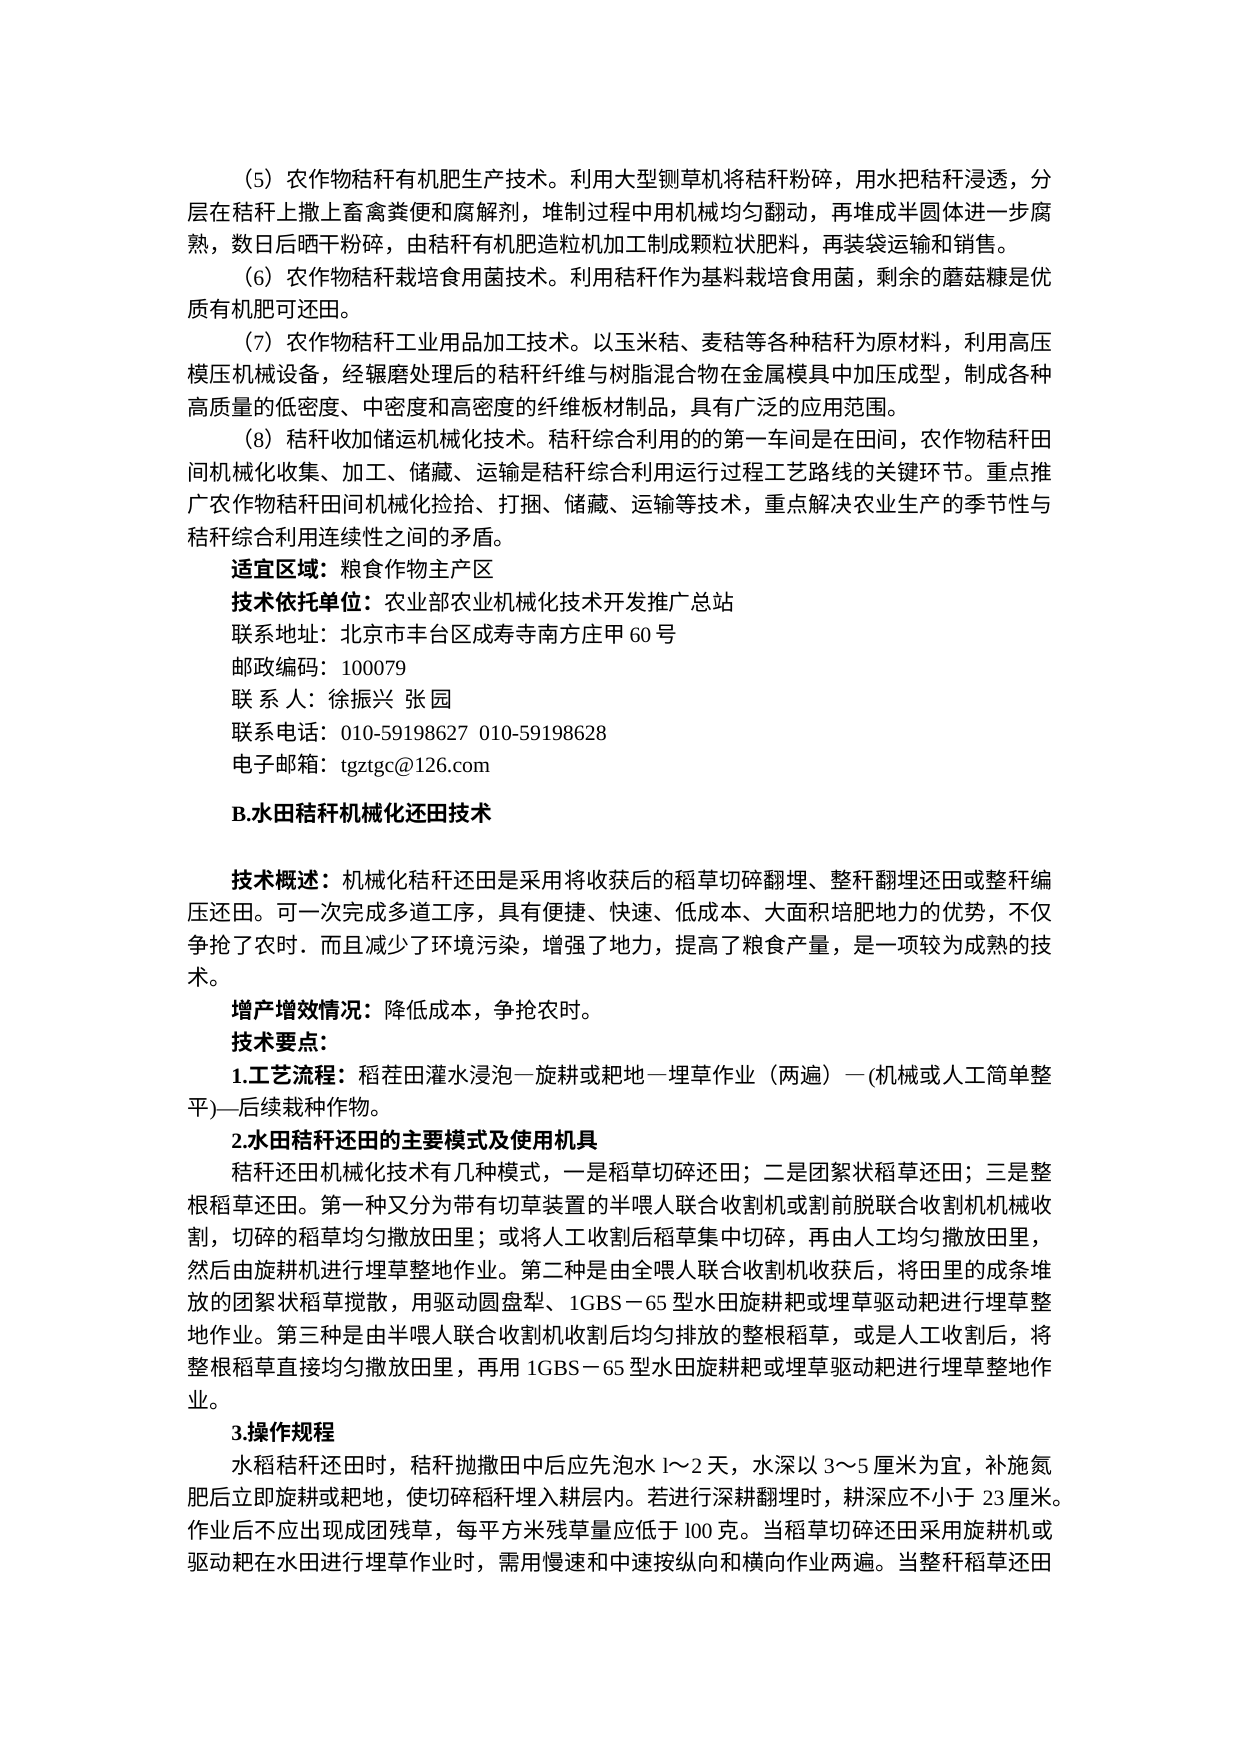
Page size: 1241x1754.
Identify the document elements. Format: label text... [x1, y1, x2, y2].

text 邮政编码：100079 [187, 649, 1053, 682]
text 联 系 人：徐振兴 张 园 [187, 682, 1053, 714]
text 电子邮箱：tgztgc@126.com [187, 747, 1053, 779]
text 适宜区域：粮食作物主产区 [187, 552, 1053, 584]
text 2.水田秸秆还田的主要模式及使用机具 [187, 1122, 1053, 1155]
text （6）农作物秸秆栽培食用菌技术。利用秸秆作为基料栽培食用菌，剩余的蘑菇糠是优质有机肥可还田。 [187, 259, 1053, 324]
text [187, 1447, 1053, 1577]
text （5）农作物秸秆有机肥生产技术。利用大型铡草机将秸秆粉碎，用水把秸秆浸透，分层在秸秆上撒上畜禽粪便和腐解剂，堆制过程中用机械均匀翻动，再堆成半圆体进一步腐熟，数日后晒干粉碎，由秸秆有机肥造粒机加工制成颗粒状肥料，再装袋运输和销售。 [187, 162, 1053, 259]
text （8）秸秆收加储运机械化技术。秸秆综合利用的的第一车间是在田间，农作物秸秆田间机械化收集、加工、储藏、运输是秸秆综合利用运行过程工艺路线的关键环节。重点推广农作物秸秆田间机械化捡拾、打捆、储藏、运输等技术，重点解决农业生产的季节性与秸秆综合利用连续性之间的矛盾。 [187, 422, 1053, 552]
text B.水田秸秆机械化还田技术 [187, 796, 1053, 828]
text 增产增效情况：降低成本，争抢农时。 [187, 992, 1053, 1025]
text 3.操作规程 [187, 1415, 1053, 1447]
text 1.工艺流程：稻茬田灌水浸泡—旋耕或耙地—埋草作业（两遍）—(机械或人工简单整平)—后续栽种作物。 [187, 1057, 1053, 1122]
text 联系电话：010-59198627 010-59198628 [187, 714, 1053, 747]
text 秸秆还田机械化技术有几种模式，一是稻草切碎还田；二是团絮状稻草还田；三是整根稻草还田。第一种又分为带有切草装置的半喂人联合收割机或割前脱联合收割机机械收割，切碎的稻草均匀撒放田里；或将人工收割后稻草集中切碎，再由人工均匀撒放田里，然后由旋耕机进行埋草整地作业。第二种是由全喂人联合收割机收获后，将田里的成条堆放的团絮状稻草搅散，用驱动圆盘犁、1GBS－65型水田旋耕耙或埋草驱动耙进行埋草整地作业。第三种是由半喂人联合收割机收割后均匀排放的整根稻草，或是人工收割后，将整根稻草直接均匀撒放田里，再用1GBS－65型水田旋耕耙或埋草驱动耙进行埋草整地作业。 [187, 1155, 1053, 1415]
text 技术要点： [187, 1025, 1053, 1057]
text 技术概述：机械化秸秆还田是采用将收获后的稻草切碎翻埋、整秆翻埋还田或整秆编压还田。可一次完成多道工序，具有便捷、快速、低成本、大面积培肥地力的优势，不仅争抢了农时．而且减少了环境污染，增强了地力，提高了粮食产量，是一项较为成熟的技术。 [187, 862, 1053, 992]
text （7）农作物秸秆工业用品加工技术。以玉米秸、麦秸等各种秸秆为原材料，利用高压模压机械设备，经辗磨处理后的秸秆纤维与树脂混合物在金属模具中加压成型，制成各种高质量的低密度、中密度和高密度的纤维板材制品，具有广泛的应用范围。 [187, 324, 1053, 422]
text 联系地址：北京市丰台区成寿寺南方庄甲60号 [187, 617, 1053, 649]
text 技术依托单位：农业部农业机械化技术开发推广总站 [187, 584, 1053, 617]
